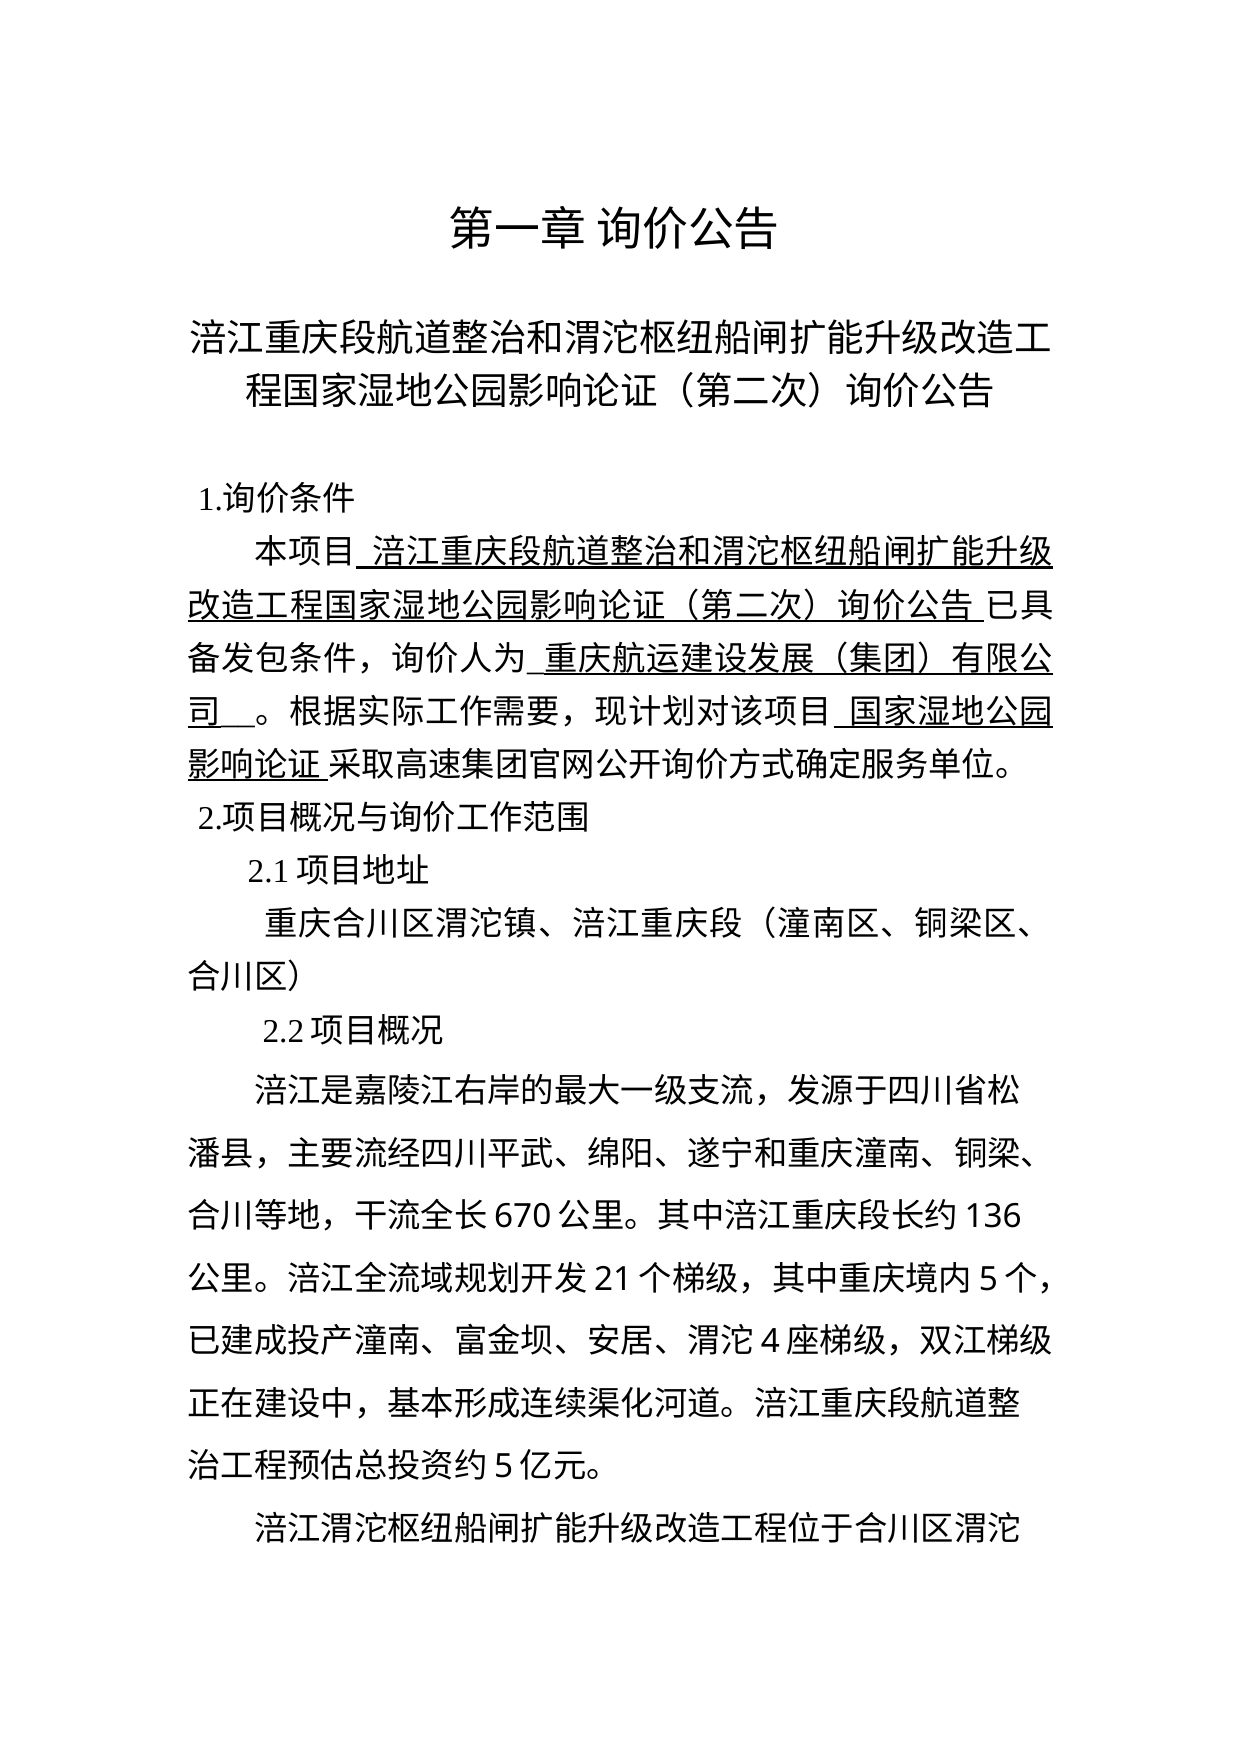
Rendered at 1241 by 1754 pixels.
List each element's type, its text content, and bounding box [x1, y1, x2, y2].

text 本项目 涪江重庆段航道整治和渭沱枢纽船闸扩能升级改造工程国家湿地公园影响论证（第二次）询价公告 已具备发包条件，询价人为_重庆航运建设发展（集团）有限公司__。根据实际工作需要，现计划对该项目 国家湿地公园影响论证 采取高速集团官网公开询价方式确定服务单位。 [187, 521, 1053, 787]
subtitle 1.询价条件 [198, 468, 1041, 521]
text 2.1项目地址 [187, 840, 1053, 893]
text 重庆合川区渭沱镇、涪江重庆段（潼南区、铜梁区、合川区） [187, 893, 1053, 999]
text 2.2项目概况 [187, 999, 1053, 1053]
text 涪江重庆段航道整治和渭沱枢纽船闸扩能升级改造工程国家湿地公园影响论证（第二次）询价公告 [187, 309, 1053, 415]
text 涪江是嘉陵江右岸的最大一级支流，发源于四川省松潘县，主要流经四川平武、绵阳、遂宁和重庆潼南、铜梁、合川等地，干流全长670公里。其中涪江重庆段长约136公里。涪江全流域规划开发21个梯级，其中重庆境内5个，已建成投产潼南、富金坝、安居、渭沱4座梯级，双江梯级正在建设中，基本形成连续渠化河道。涪江重庆段航道整治工程预估总投资约5亿元。 [187, 1053, 1053, 1490]
subtitle 2.项目概况与询价工作范围 [198, 787, 1041, 840]
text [187, 1490, 1053, 1553]
text 第一章 询价公告 [187, 203, 1041, 256]
